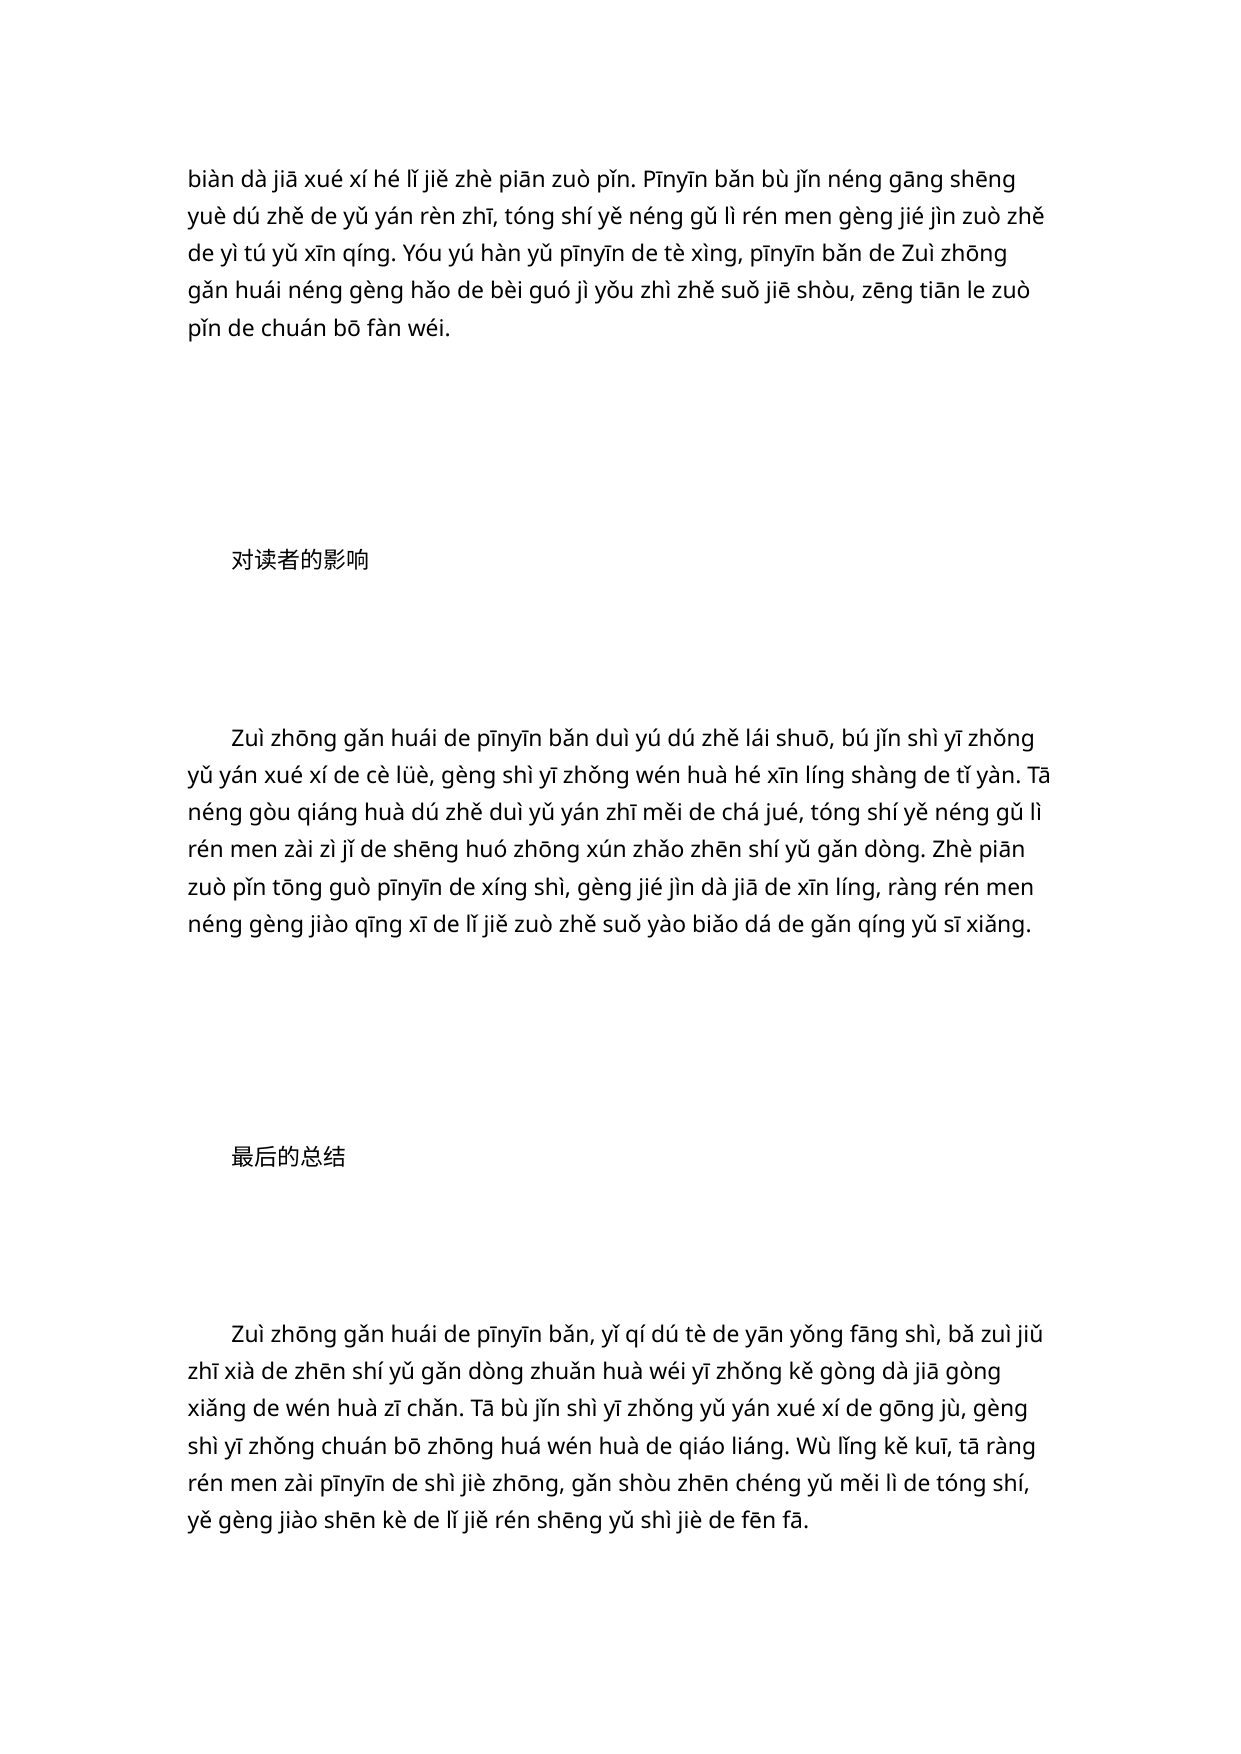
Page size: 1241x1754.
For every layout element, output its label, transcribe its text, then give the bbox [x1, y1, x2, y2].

text Zuì zhōng gǎn huái de pīnyīn bǎn duì yú dú zhě lái shuō, bú jǐn shì yī zhǒng yǔ yán xué xí de cè lüè, gèng shì yī zhǒng wén huà hé xīn líng shàng de tǐ yàn. Tā néng gòu qiáng huà dú zhě duì yǔ yán zhī měi de chá jué, tóng shí yě néng gǔ lì rén men zài zì jǐ de shēng huó zhōng xún zhǎo zhēn shí yǔ gǎn dòng. Zhè piān zuò pǐn tōng guò pīnyīn de xíng shì, gèng jié jìn dà jiā de xīn líng, ràng rén men néng gèng jiào qīng xī de lǐ jiě zuò zhě suǒ yào biǎo dá de gǎn qíng yǔ sī xiǎng. [187, 721, 1053, 940]
text 最后的总结 [187, 1123, 1053, 1188]
text Zuì zhōng gǎn huái de pīnyīn bǎn, yǐ qí dú tè de yān yǒng fāng shì, bǎ zuì jiǔ zhī xià de zhēn shí yǔ gǎn dòng zhuǎn huà wéi yī zhǒng kě gòng dà jiā gòng xiǎng de wén huà zī chǎn. Tā bù jǐn shì yī zhǒng yǔ yán xué xí de gōng jù, gèng shì yī zhǒng chuán bō zhōng huá wén huà de qiáo liáng. Wù lǐng kě kuī, tā ràng rén men zài pīnyīn de shì jiè zhōng, gǎn shòu zhēn chéng yǔ měi lì de tóng shí, yě gèng jiào shēn kè de lǐ jiě rén shēng yǔ shì jiè de fēn fā. [187, 1317, 1053, 1536]
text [187, 162, 1053, 344]
text 对读者的影响 [187, 527, 1053, 592]
